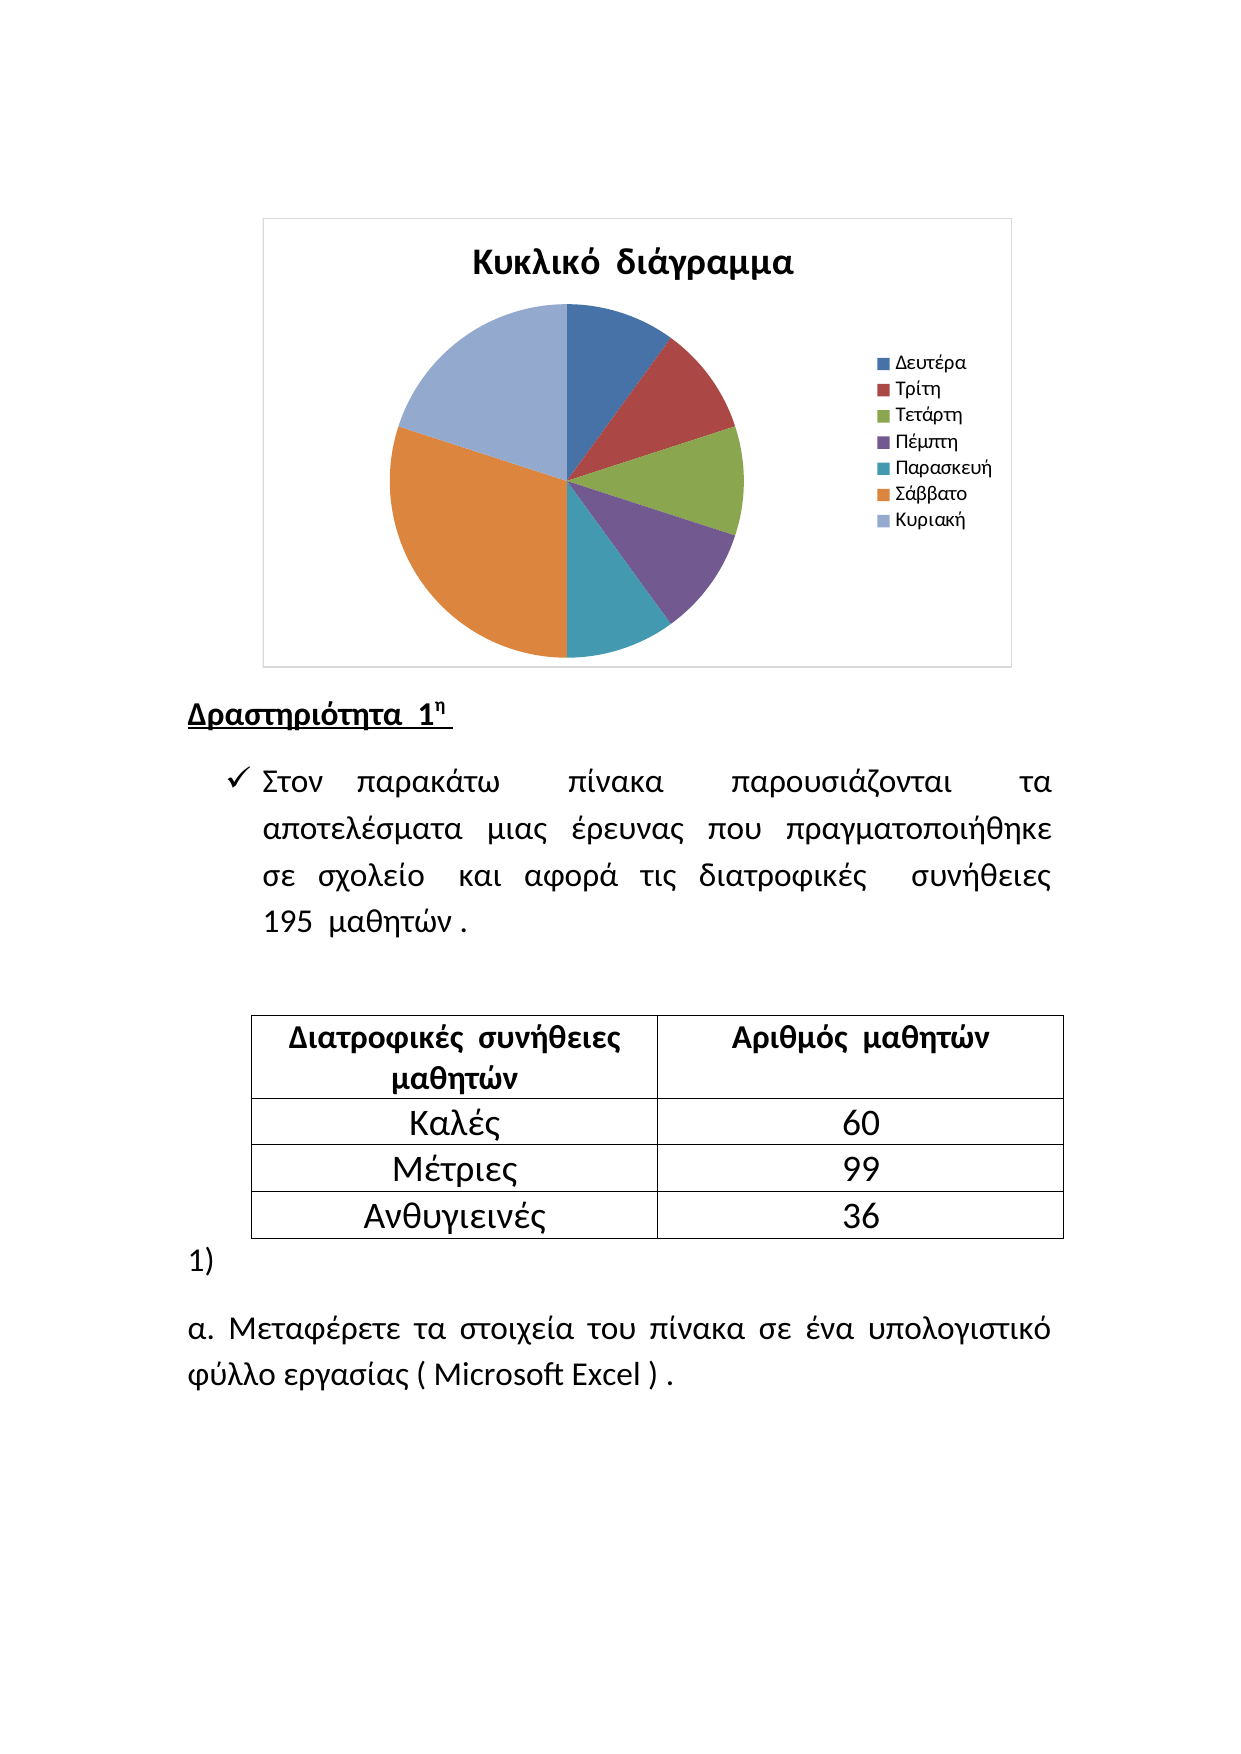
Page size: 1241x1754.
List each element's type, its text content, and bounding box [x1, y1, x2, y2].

table_cell Ανθυγιεινές [252, 1192, 657, 1238]
table_header Αριθμός μαθητών [658, 1016, 1063, 1097]
list Στον παρακάτω πίνακα παρουσιάζονται τα αποτελέσματα μιας έρευνας που πραγματοποιήθηκε σε σχολείο και αφορά τις διατροφικές συνήθειες 195 μαθητών . [225, 760, 1053, 941]
table_header Διατροφικές συνήθειες μαθητών [252, 1016, 657, 1097]
table_cell Καλές [252, 1099, 657, 1144]
table_cell 60 [658, 1099, 1063, 1144]
text α. Μεταφέρετε τα στοιχεία του πίνακα σε ένα υπολογιστικό φύλλο εργασίας ( Microsoft Excel ) . [187, 1307, 1053, 1394]
table_cell 36 [658, 1192, 1063, 1238]
text 1) [187, 1239, 1053, 1280]
table_cell Μέτριες [252, 1145, 657, 1191]
table_cell 99 [658, 1145, 1063, 1191]
text Δραστηριότητα 1η [187, 693, 1053, 733]
